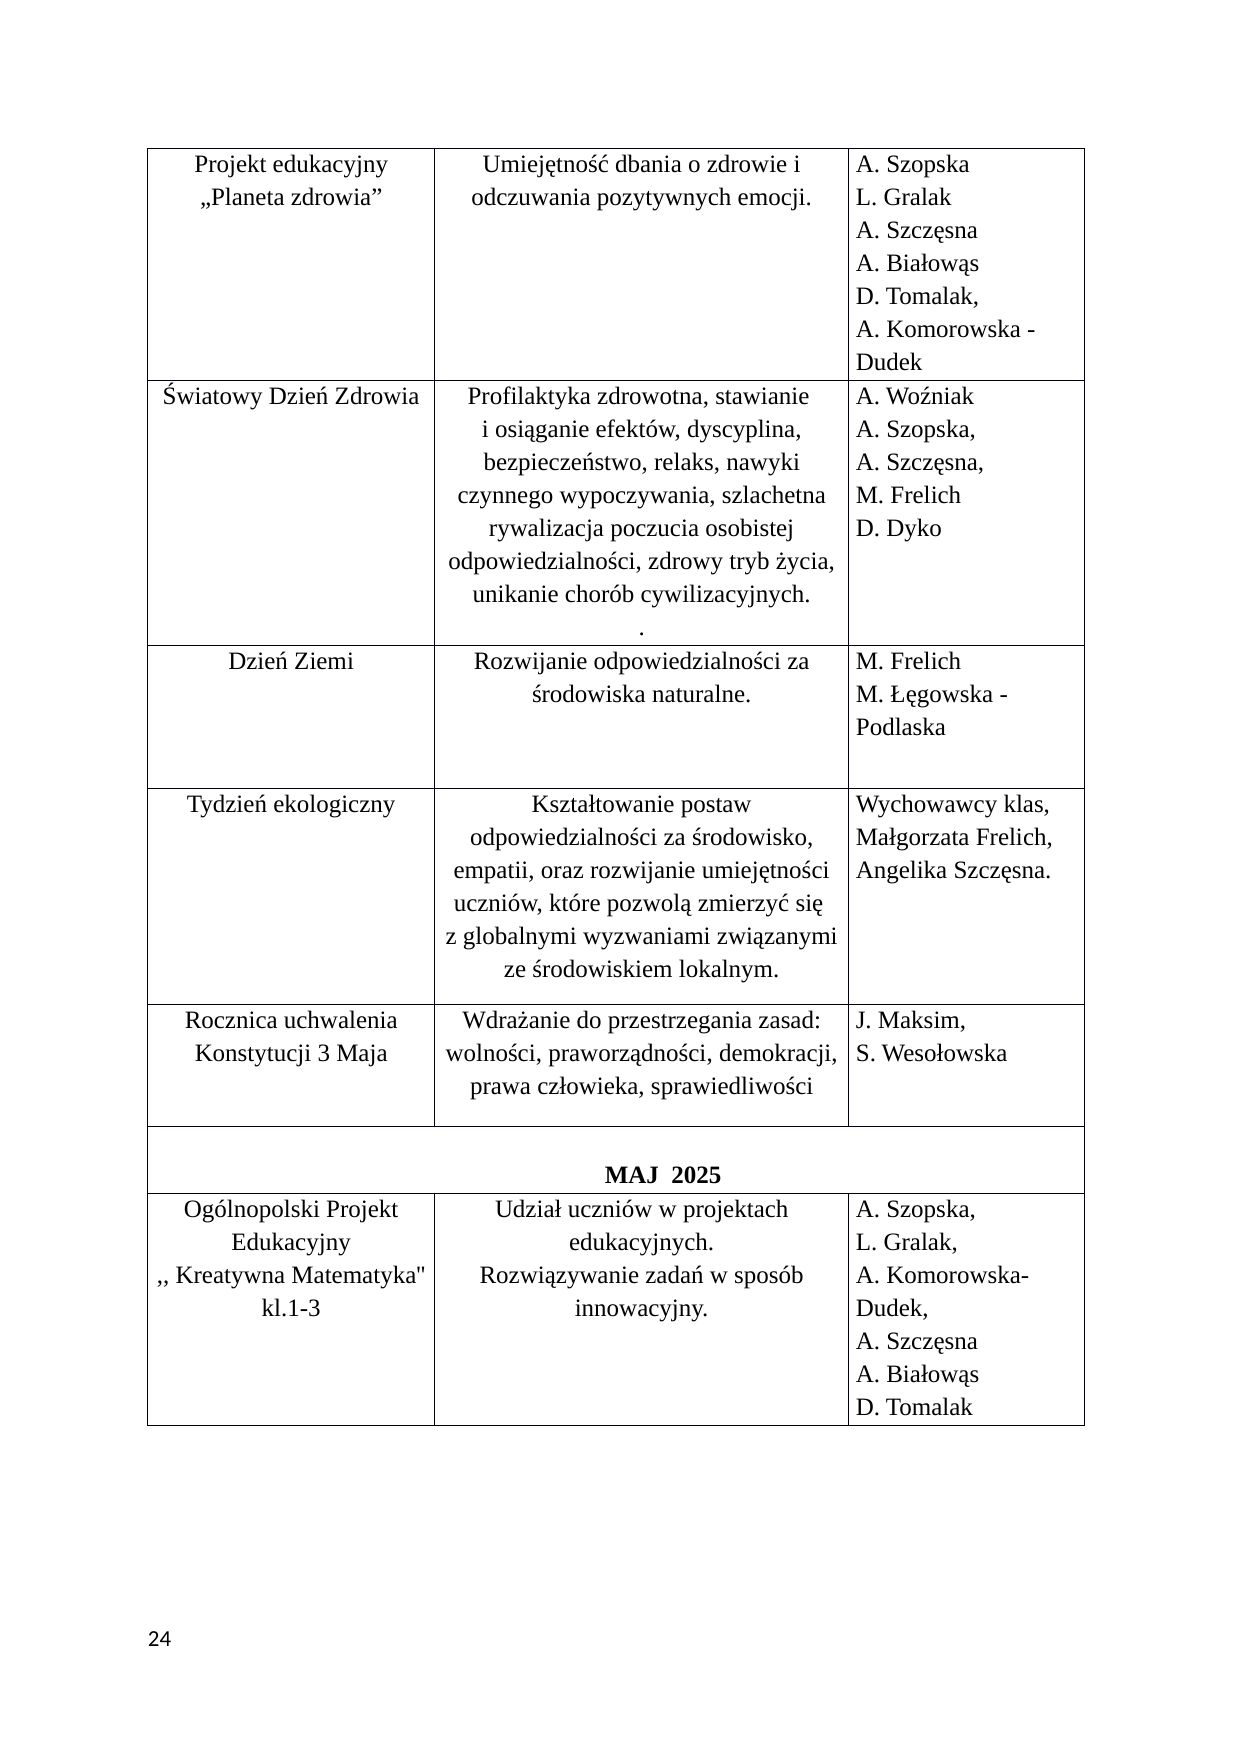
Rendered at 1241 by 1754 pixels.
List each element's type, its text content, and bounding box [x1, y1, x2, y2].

table_cell Światowy Dzień Zdrowia [148, 381, 434, 645]
table_cell Kształtowanie postaw odpowiedzialności za środowisko, empatii, oraz rozwijanie umiejętności uczniów, które pozwolą zmierzyć się z globalnymi wyzwaniami związanymi ze środowiskiem lokalnym. [435, 789, 848, 1004]
table_cell Profilaktyka zdrowotna, stawianie i osiąganie efektów, dyscyplina, bezpieczeństwo, relaks, nawyki czynnego wypoczywania, szlachetna rywalizacja poczucia osobistej odpowiedzialności, zdrowy tryb życia, unikanie chorób cywilizacyjnych. . [435, 381, 848, 645]
table_cell M. Frelich M. Łęgowska - Podlaska [849, 646, 1084, 788]
table_cell Ogólnopolski Projekt Edukacyjny ,, Kreatywna Matematyka'' kl.1-3 [148, 1194, 434, 1425]
table_cell Wychowawcy klas, Małgorzata Frelich, Angelika Szczęsna. [849, 789, 1084, 1004]
table_cell MAJ 2025 [148, 1127, 1084, 1193]
table_cell Tydzień ekologiczny [148, 789, 434, 1004]
table_cell Umiejętność dbania o zdrowie i odczuwania pozytywnych emocji. [435, 149, 848, 380]
table_cell Rocznica uchwalenia Konstytucji 3 Maja [148, 1005, 434, 1126]
table_cell Dzień Ziemi [148, 646, 434, 788]
table_cell Wdrażanie do przestrzegania zasad: wolności, praworządności, demokracji, prawa człowieka, sprawiedliwości [435, 1005, 848, 1126]
table_cell A. Szopska L. Gralak A. Szczęsna A. Białowąs D. Tomalak, A. Komorowska - Dudek [849, 149, 1084, 380]
table_cell A. Szopska, L. Gralak, A. Komorowska-Dudek, A. Szczęsna A. Białowąs D. Tomalak [849, 1194, 1084, 1425]
table_cell Udział uczniów w projektach edukacyjnych. Rozwiązywanie zadań w sposób innowacyjny. [435, 1194, 848, 1425]
table_cell A. Woźniak A. Szopska, A. Szczęsna, M. Frelich D. Dyko [849, 381, 1084, 645]
table_cell J. Maksim, S. Wesołowska [849, 1005, 1084, 1126]
table_cell Projekt edukacyjny „Planeta zdrowia” [148, 149, 434, 380]
table_cell Rozwijanie odpowiedzialności za środowiska naturalne. [435, 646, 848, 788]
